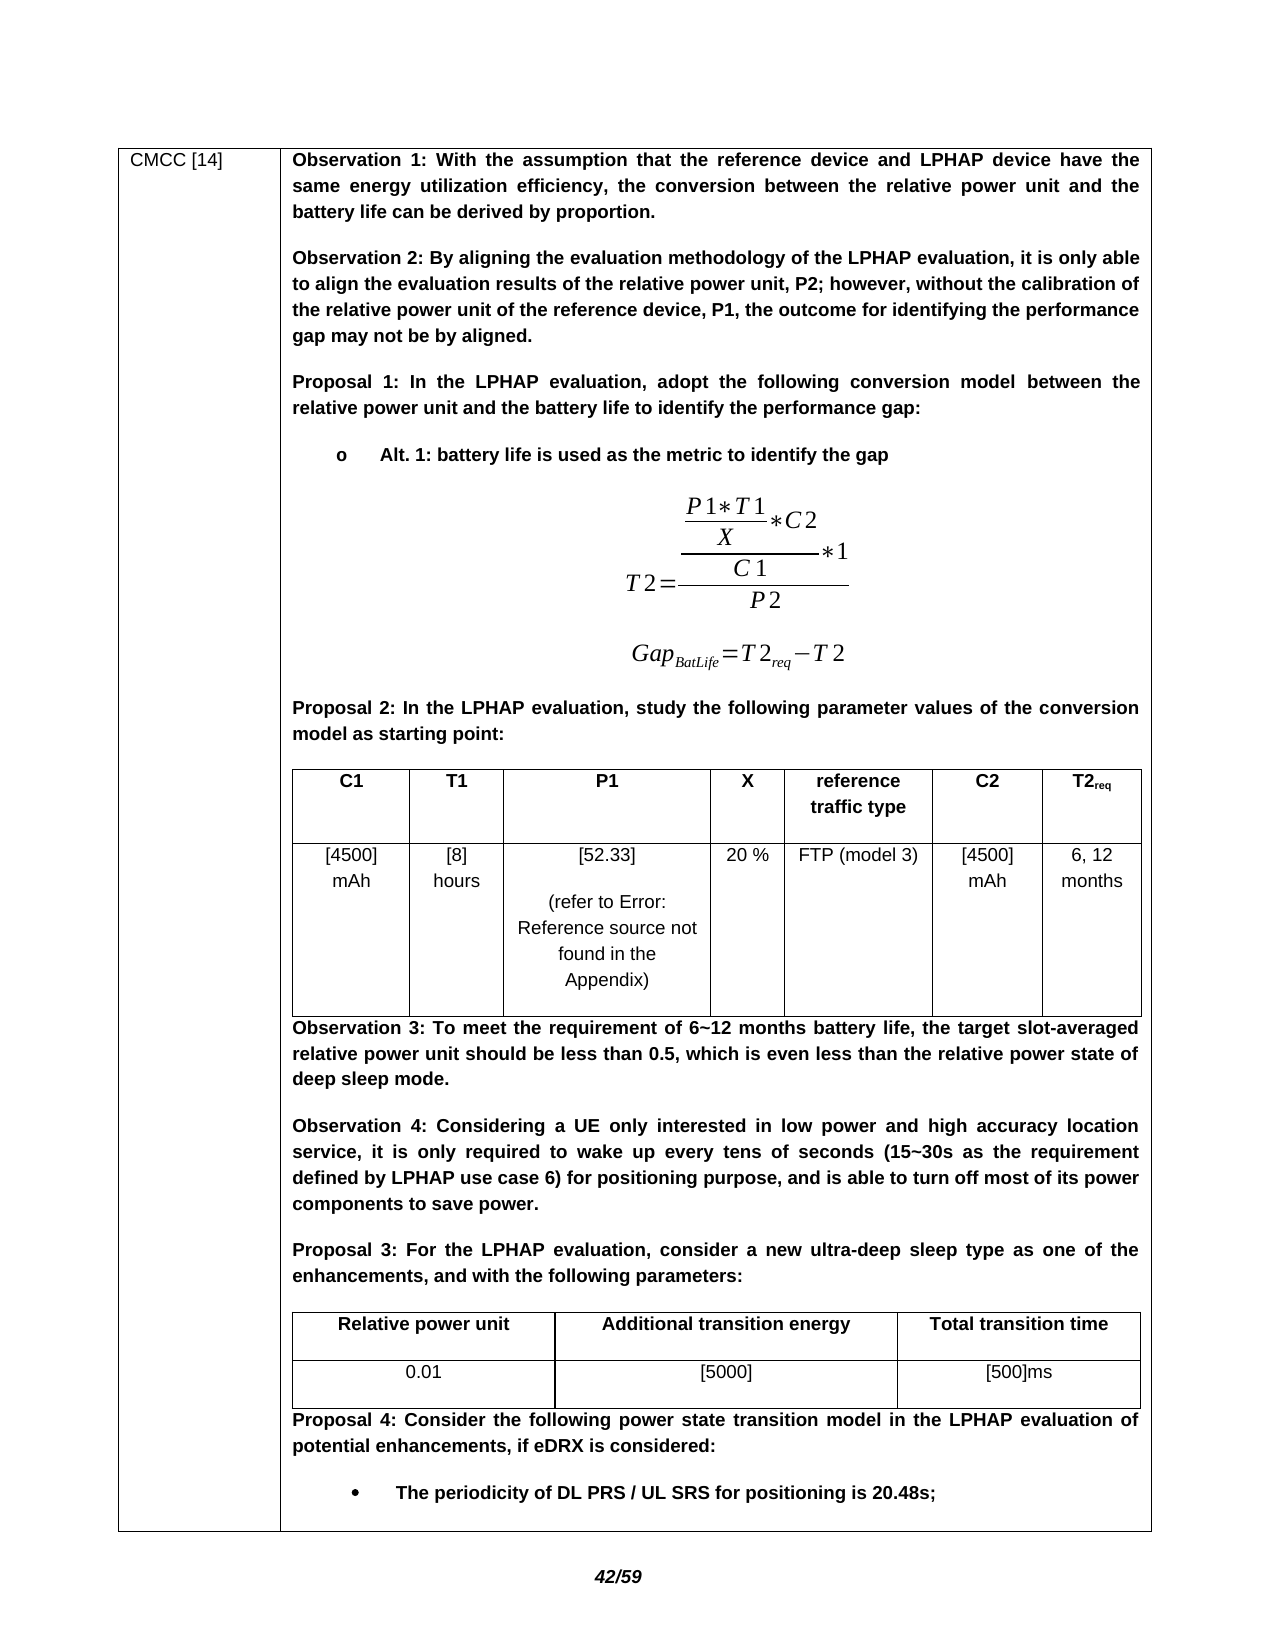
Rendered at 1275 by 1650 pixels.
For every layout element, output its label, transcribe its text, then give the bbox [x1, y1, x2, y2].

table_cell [281, 149, 1151, 1531]
table_cell CMCC [14] [119, 149, 280, 1531]
